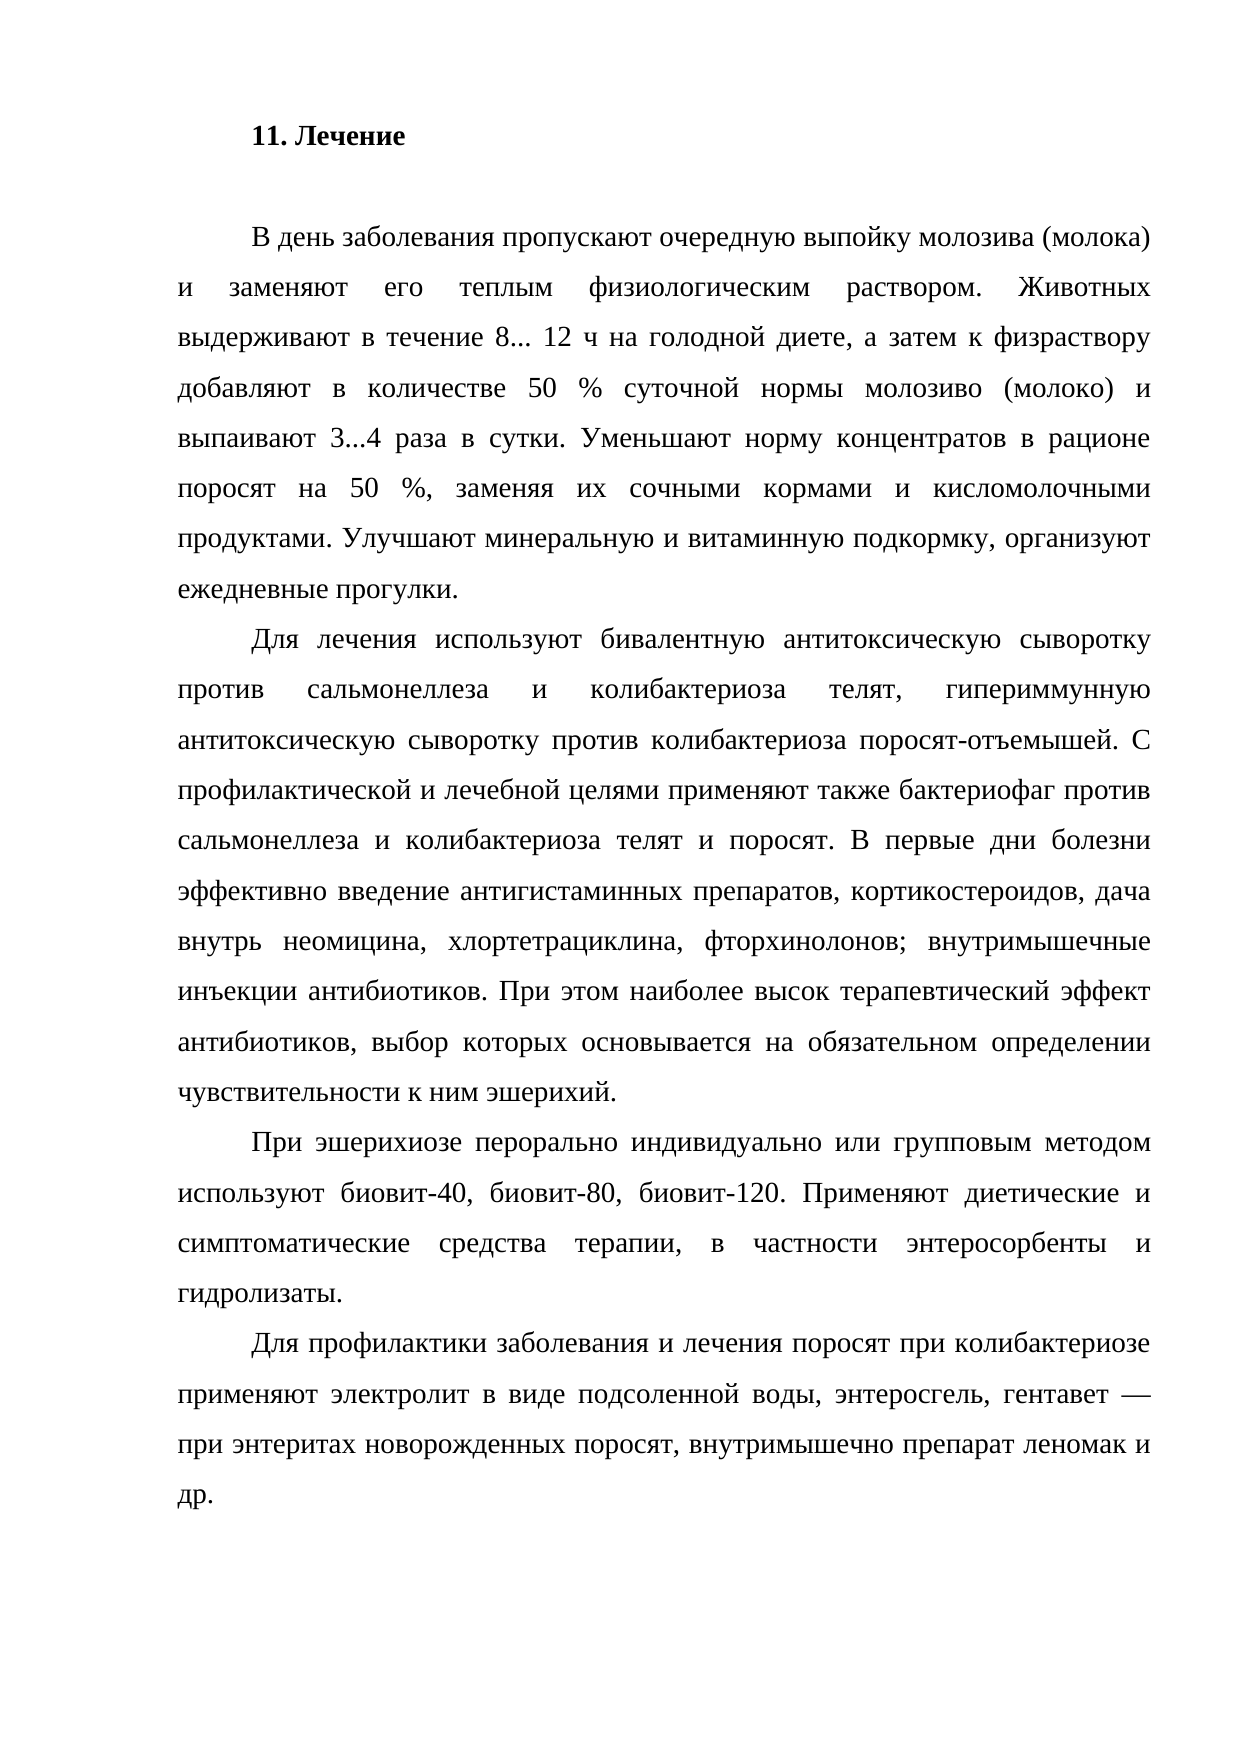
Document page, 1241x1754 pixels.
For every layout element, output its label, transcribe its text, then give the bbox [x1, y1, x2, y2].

text При эшерихиозе перорально индивидуально или групповым методом используют биовит-40, биовит-80, биовит-120. Применяют диетические и симптоматические средства терапии, в частности энтеросорбенты и гидролизаты. [177, 1124, 1152, 1309]
text Для лечения используют бивалентную антитоксическую сыворотку против сальмонеллеза и колибактериоза телят, гипериммунную антитоксическую сыворотку против колибактериоза поросят-отъемышей. С профилактической и лечебной целями применяют также бактериофаг против сальмонеллеза и колибактериоза телят и поросят. В первые дни болезни эффективно введение антигистаминных препаратов, кортикостероидов, дача внутрь неомицина, хлортетрациклина, фторхинолонов; внутримышечные инъекции антибиотиков. При этом наиболее высок терапевтический эффект антибиотиков, выбор которых основывается на обязательном определении чувствительности к ним эшерихий. [177, 621, 1152, 1108]
text 11. Лечение [177, 118, 1152, 152]
text В день заболевания пропускают очередную выпойку молозива (молока) и заменяют его теплым физиологическим раствором. Животных выдерживают в течение 8... 12 ч на голодной диете, а затем к физраствору добавляют в количестве 50 % суточной нормы молозиво (молоко) и выпаивают 3...4 раза в сутки. Уменьшают норму концентратов в рационе поросят на 50 %, заменяя их сочными кормами и кисломолочными продуктами. Улучшают минеральную и витаминную подкормку, организуют ежедневные прогулки. [177, 219, 1152, 604]
text Для профилактики заболевания и лечения поросят при колибактериозе применяют электролит в виде подсоленной воды, энтеросгель, гентавет — при энтеритах новорожденных поросят, внутримышечно препарат леномак и др. [177, 1326, 1152, 1510]
